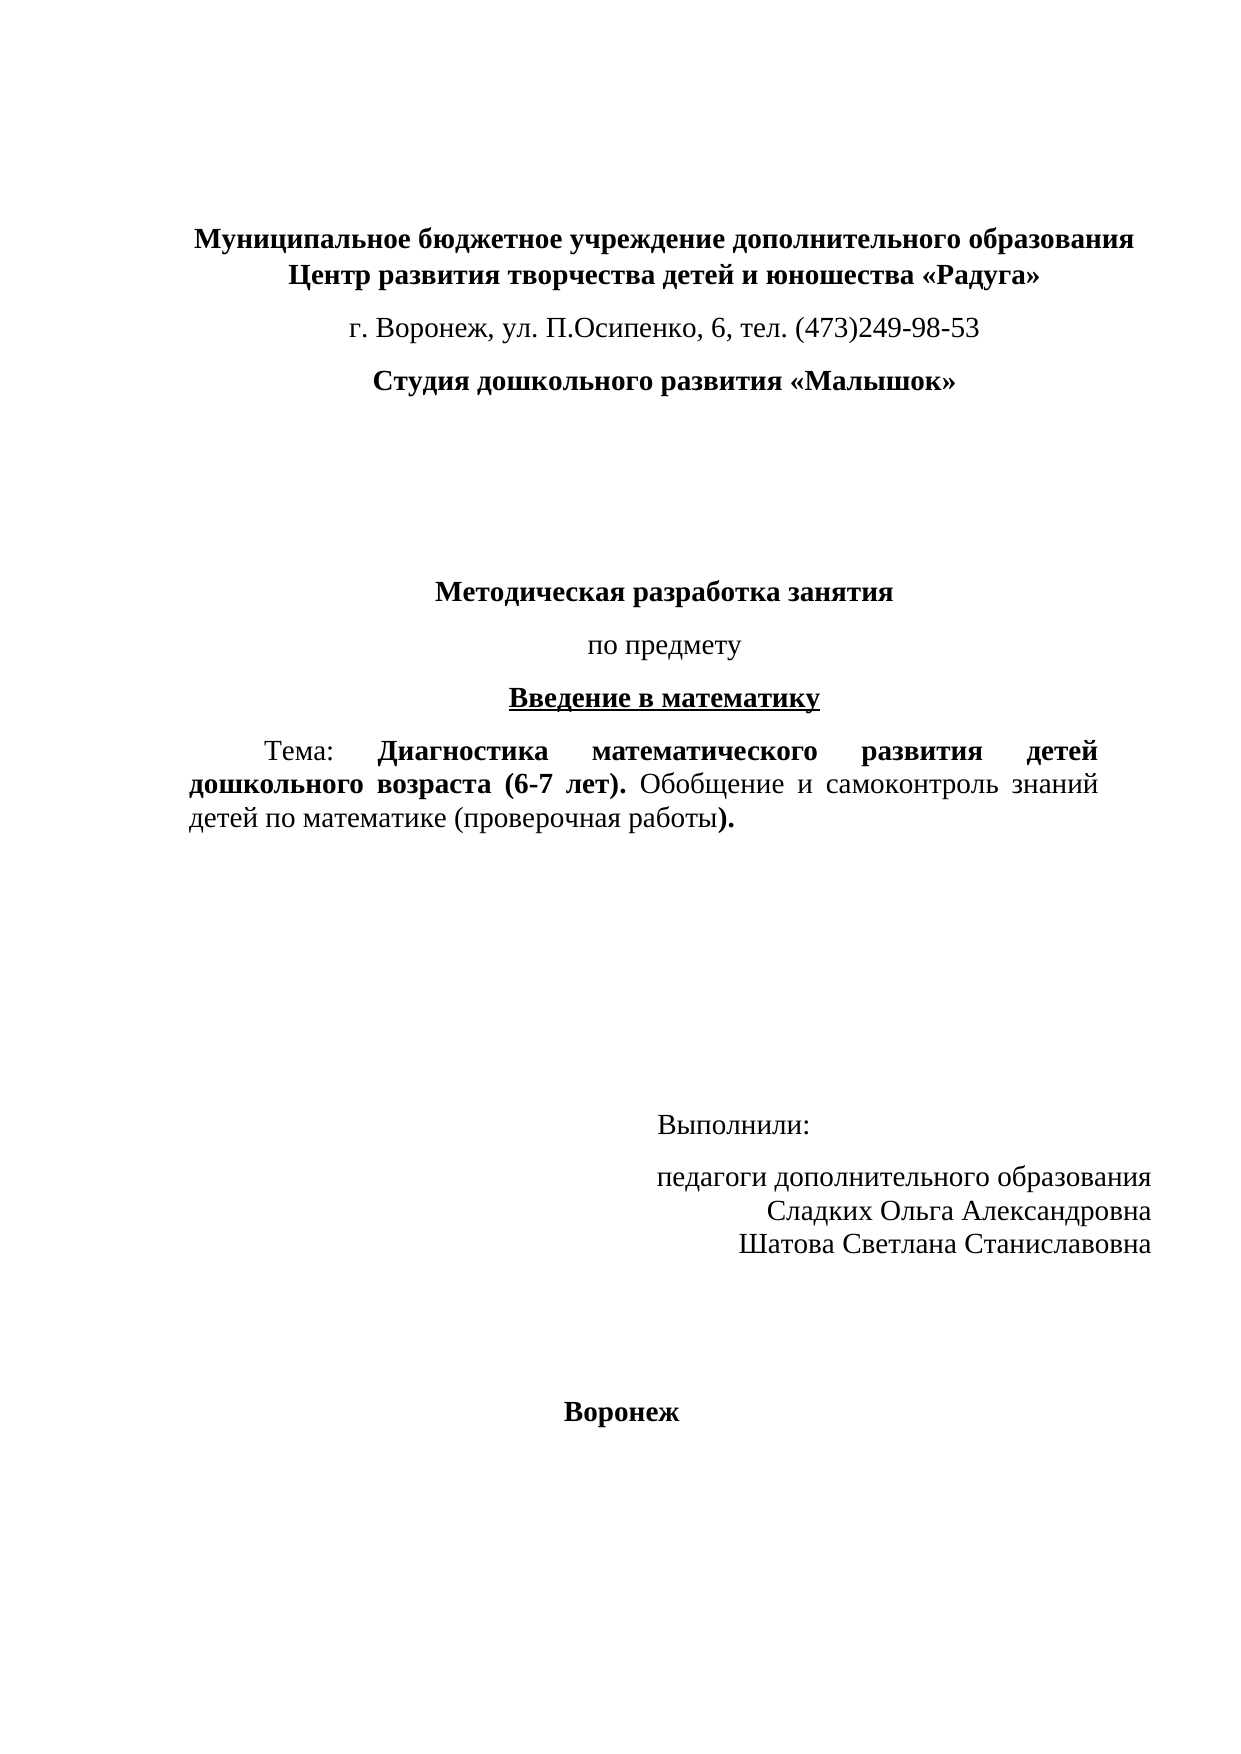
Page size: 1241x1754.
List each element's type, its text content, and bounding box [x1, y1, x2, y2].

text по предмету [177, 627, 1152, 661]
text Введение в математику [177, 680, 1152, 713]
text Тема: Диагностика математического развития детей дошкольного возраста (6-7 лет). Обобщение и самоконтроль знаний детей по математике (проверочная работы). [189, 733, 1099, 833]
text Воронеж [177, 1394, 1152, 1428]
text Студия дошкольного развития «Малышок» [177, 363, 1152, 397]
text г. Воронеж, ул. П.Осипенко, 6, тел. (473)249-98-53 [177, 310, 1152, 344]
text Сладких Ольга Александровна [177, 1193, 1152, 1227]
text Шатова Светлана Станиславовна [177, 1227, 1152, 1260]
text Методическая разработка занятия [177, 574, 1152, 608]
text педагоги дополнительного образования [177, 1159, 1152, 1193]
text Выполнили: [177, 1107, 1152, 1140]
text Муниципальное бюджетное учреждение дополнительного образования Центр развития творчества детей и юношества «Радуга» [177, 221, 1152, 291]
